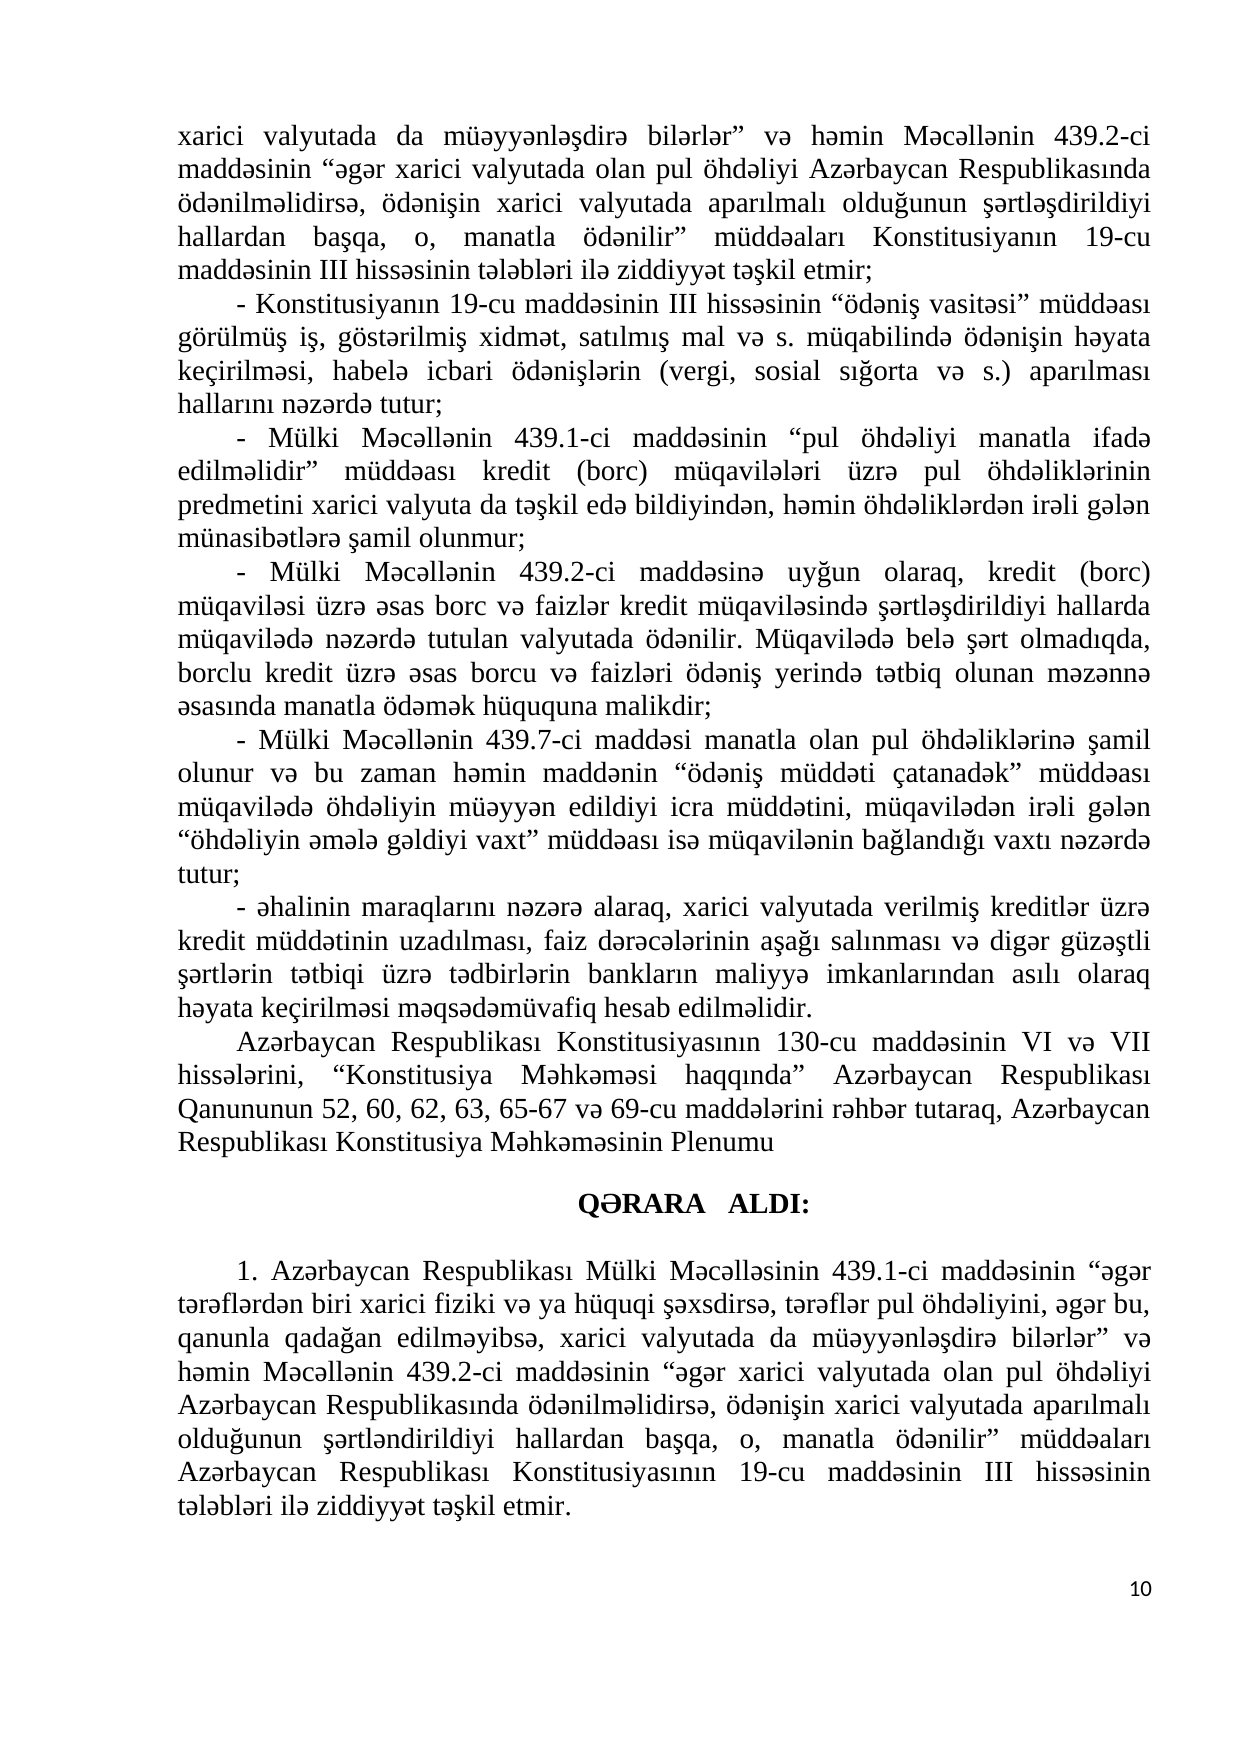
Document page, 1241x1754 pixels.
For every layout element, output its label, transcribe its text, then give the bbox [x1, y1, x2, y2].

list - Konstitusiyanın 19-cu maddəsinin III hissəsinin “ödəniş vasitəsi” müddəası görülmüş iş, göstərilmiş xidmət, satılmış mal və s. müqabilində ödənişin həyata keçirilməsi, habelə icbari ödənişlərin (vergi, sosial sığorta və s.) aparılması hallarını nəzərdə tutur; [177, 286, 1152, 420]
list 1. Azərbaycan Respublikası Mülki Məcəlləsinin 439.1-ci maddəsinin “əgər tərəflərdən biri xarici fiziki və ya hüquqi şəxsdirsə, tərəflər pul öhdəliyini, əgər bu, qanunla qadağan edilməyibsə, xarici valyutada da müəyyənləşdirə bilərlər” və həmin Məcəllənin 439.2-ci maddəsinin “əgər xarici valyutada olan pul öhdəliyi Azərbaycan Respublikasında ödənilməlidirsə, ödənişin xarici valyutada aparılmalı olduğunun şərtləndirildiyi hallardan başqa, o, manatla ödənilir” müddəaları Azərbaycan Respublikası Konstitusiyasının 19-cu maddəsinin III hissəsinin tələbləri ilə ziddiyyət təşkil etmir. [177, 1253, 1152, 1521]
list - Mülki Məcəllənin 439.1-ci maddəsinin “pul öhdəliyi manatla ifadə edilməlidir” müddəası kredit (borc) müqavilələri üzrə pul öhdəliklərinin predmetini xarici valyuta da təşkil edə bildiyindən, həmin öhdəliklərdən irəli gələn münasibətlərə şamil olunmur; [177, 420, 1152, 554]
list - əhalinin maraqlarını nəzərə alaraq, xarici valyutada verilmiş kreditlər üzrə kredit müddətinin uzadılması, faiz dərəcələrinin aşağı salınması və digər güzəştli şərtlərin tətbiqi üzrə tədbirlərin bankların maliyyə imkanlarından asılı olaraq həyata keçirilməsi məqsədəmüvafiq hesab edilməlidir. [177, 889, 1152, 1024]
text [177, 118, 1152, 286]
list - Mülki Məcəllənin 439.2-ci maddəsinə uyğun olaraq, kredit (borc) müqaviləsi üzrə əsas borc və faizlər kredit müqaviləsində şərtləşdirildiyi hallarda müqavilədə nəzərdə tutulan valyutada ödənilir. Müqavilədə belə şərt olmadıqda, borclu kredit üzrə əsas borcu və faizləri ödəniş yerində tətbiq olunan məzənnə əsasında manatla ödəmək hüququna malikdir; [177, 554, 1152, 722]
list - Mülki Məcəllənin 439.7-ci maddəsi manatla olan pul öhdəliklərinə şamil olunur və bu zaman həmin maddənin “ödəniş müddəti çatanadək” müddəası müqavilədə öhdəliyin müəyyən edildiyi icra müddətini, müqavilədən irəli gələn “öhdəliyin əmələ gəldiyi vaxt” müddəası isə müqavilənin bağlandığı vaxtı nəzərdə tutur; [177, 722, 1152, 889]
text QƏRARA ALDI: [177, 1186, 1152, 1219]
text Azərbaycan Respublikası Konstitusiyasının 130-cu maddəsinin VI və VII hissələrini, “Konstitusiya Məhkəməsi haqqında” Azərbaycan Respublikası Qanununun 52, 60, 62, 63, 65-67 və 69-cu maddələrini rəhbər tutaraq, Azərbaycan Respublikası Konstitusiya Məhkəməsinin Plenumu [177, 1024, 1152, 1158]
